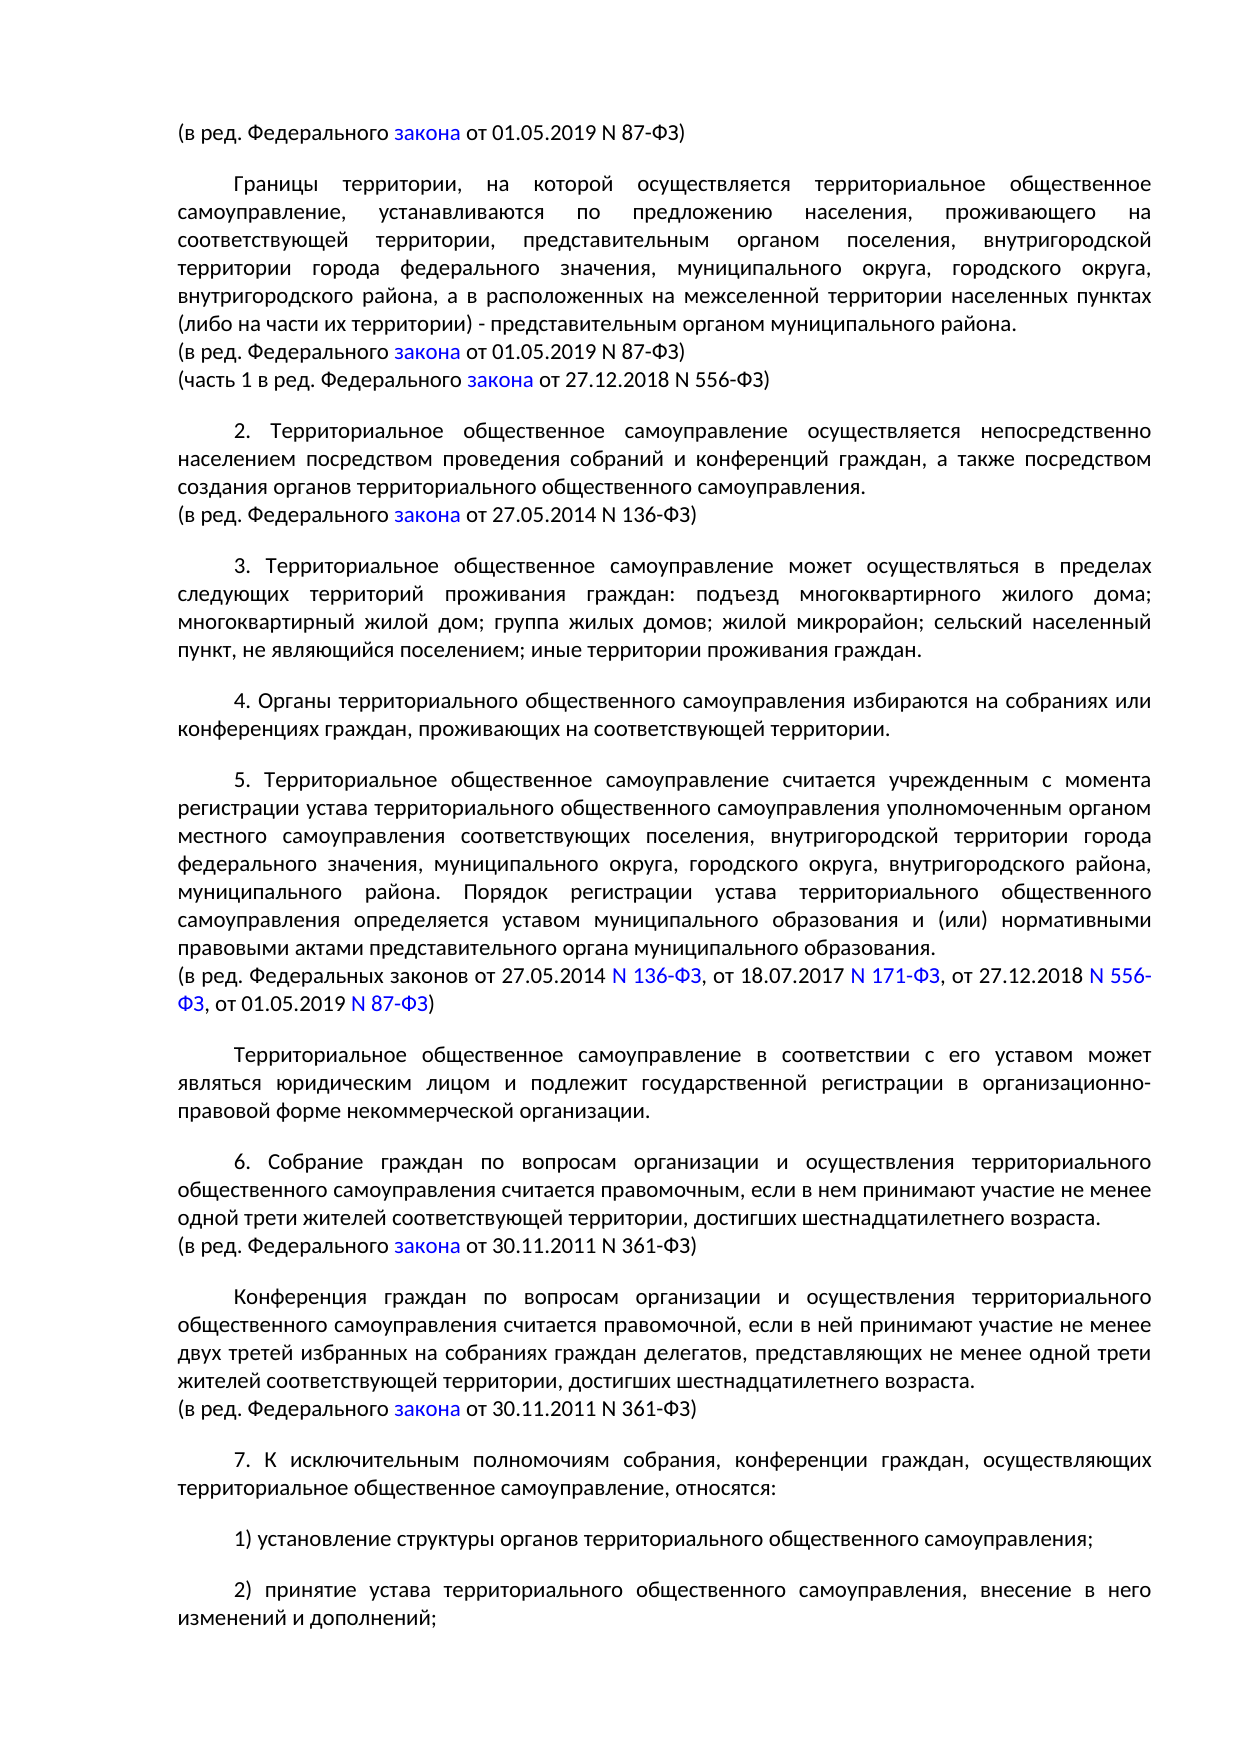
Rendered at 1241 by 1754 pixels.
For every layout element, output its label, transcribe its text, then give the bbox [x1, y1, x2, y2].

text 7. К исключительным полномочиям собрания, конференции граждан, осуществляющих территориальное общественное самоуправление, относятся: [177, 1445, 1152, 1501]
text 1) установление структуры органов территориального общественного самоуправления; [177, 1524, 1152, 1552]
text 2. Территориальное общественное самоуправление осуществляется непосредственно населением посредством проведения собраний и конференций граждан, а также посредством создания органов территориального общественного самоуправления. [177, 416, 1152, 500]
text (в ред. Федерального закона от 01.05.2019 N 87-ФЗ) [177, 118, 1152, 146]
text 2) принятие устава территориального общественного самоуправления, внесение в него изменений и дополнений; [177, 1575, 1152, 1631]
text (в ред. Федерального закона от 01.05.2019 N 87-ФЗ) [177, 337, 1152, 365]
text (часть 1 в ред. Федерального закона от 27.12.2018 N 556-ФЗ) [177, 365, 1152, 393]
text 3. Территориальное общественное самоуправление может осуществляться в пределах следующих территорий проживания граждан: подъезд многоквартирного жилого дома; многоквартирный жилой дом; группа жилых домов; жилой микрорайон; сельский населенный пункт, не являющийся поселением; иные территории проживания граждан. [177, 551, 1152, 663]
text Территориальное общественное самоуправление в соответствии с его уставом может являться юридическим лицом и подлежит государственной регистрации в организационно-правовой форме некоммерческой организации. [177, 1040, 1152, 1124]
text Границы территории, на которой осуществляется территориальное общественное самоуправление, устанавливаются по предложению населения, проживающего на соответствующей территории, представительным органом поселения, внутригородской территории города федерального значения, муниципального округа, городского округа, внутригородского района, а в расположенных на межселенной территории населенных пунктах (либо на части их территории) - представительным органом муниципального района. [177, 169, 1152, 337]
text (в ред. Федерального закона от 27.05.2014 N 136-ФЗ) [177, 500, 1152, 528]
text (в ред. Федеральных законов от 27.05.2014 N 136-ФЗ, от 18.07.2017 N 171-ФЗ, от 27.12.2018 N 556-ФЗ, от 01.05.2019 N 87-ФЗ) [177, 961, 1152, 1017]
text (в ред. Федерального закона от 30.11.2011 N 361-ФЗ) [177, 1394, 1152, 1422]
text Конференция граждан по вопросам организации и осуществления территориального общественного самоуправления считается правомочной, если в ней принимают участие не менее двух третей избранных на собраниях граждан делегатов, представляющих не менее одной трети жителей соответствующей территории, достигших шестнадцатилетнего возраста. [177, 1282, 1152, 1394]
text 4. Органы территориального общественного самоуправления избираются на собраниях или конференциях граждан, проживающих на соответствующей территории. [177, 686, 1152, 742]
text 6. Собрание граждан по вопросам организации и осуществления территориального общественного самоуправления считается правомочным, если в нем принимают участие не менее одной трети жителей соответствующей территории, достигших шестнадцатилетнего возраста. [177, 1147, 1152, 1231]
text (в ред. Федерального закона от 30.11.2011 N 361-ФЗ) [177, 1231, 1152, 1259]
text 5. Территориальное общественное самоуправление считается учрежденным с момента регистрации устава территориального общественного самоуправления уполномоченным органом местного самоуправления соответствующих поселения, внутригородской территории города федерального значения, муниципального округа, городского округа, внутригородского района, муниципального района. Порядок регистрации устава территориального общественного самоуправления определяется уставом муниципального образования и (или) нормативными правовыми актами представительного органа муниципального образования. [177, 765, 1152, 961]
